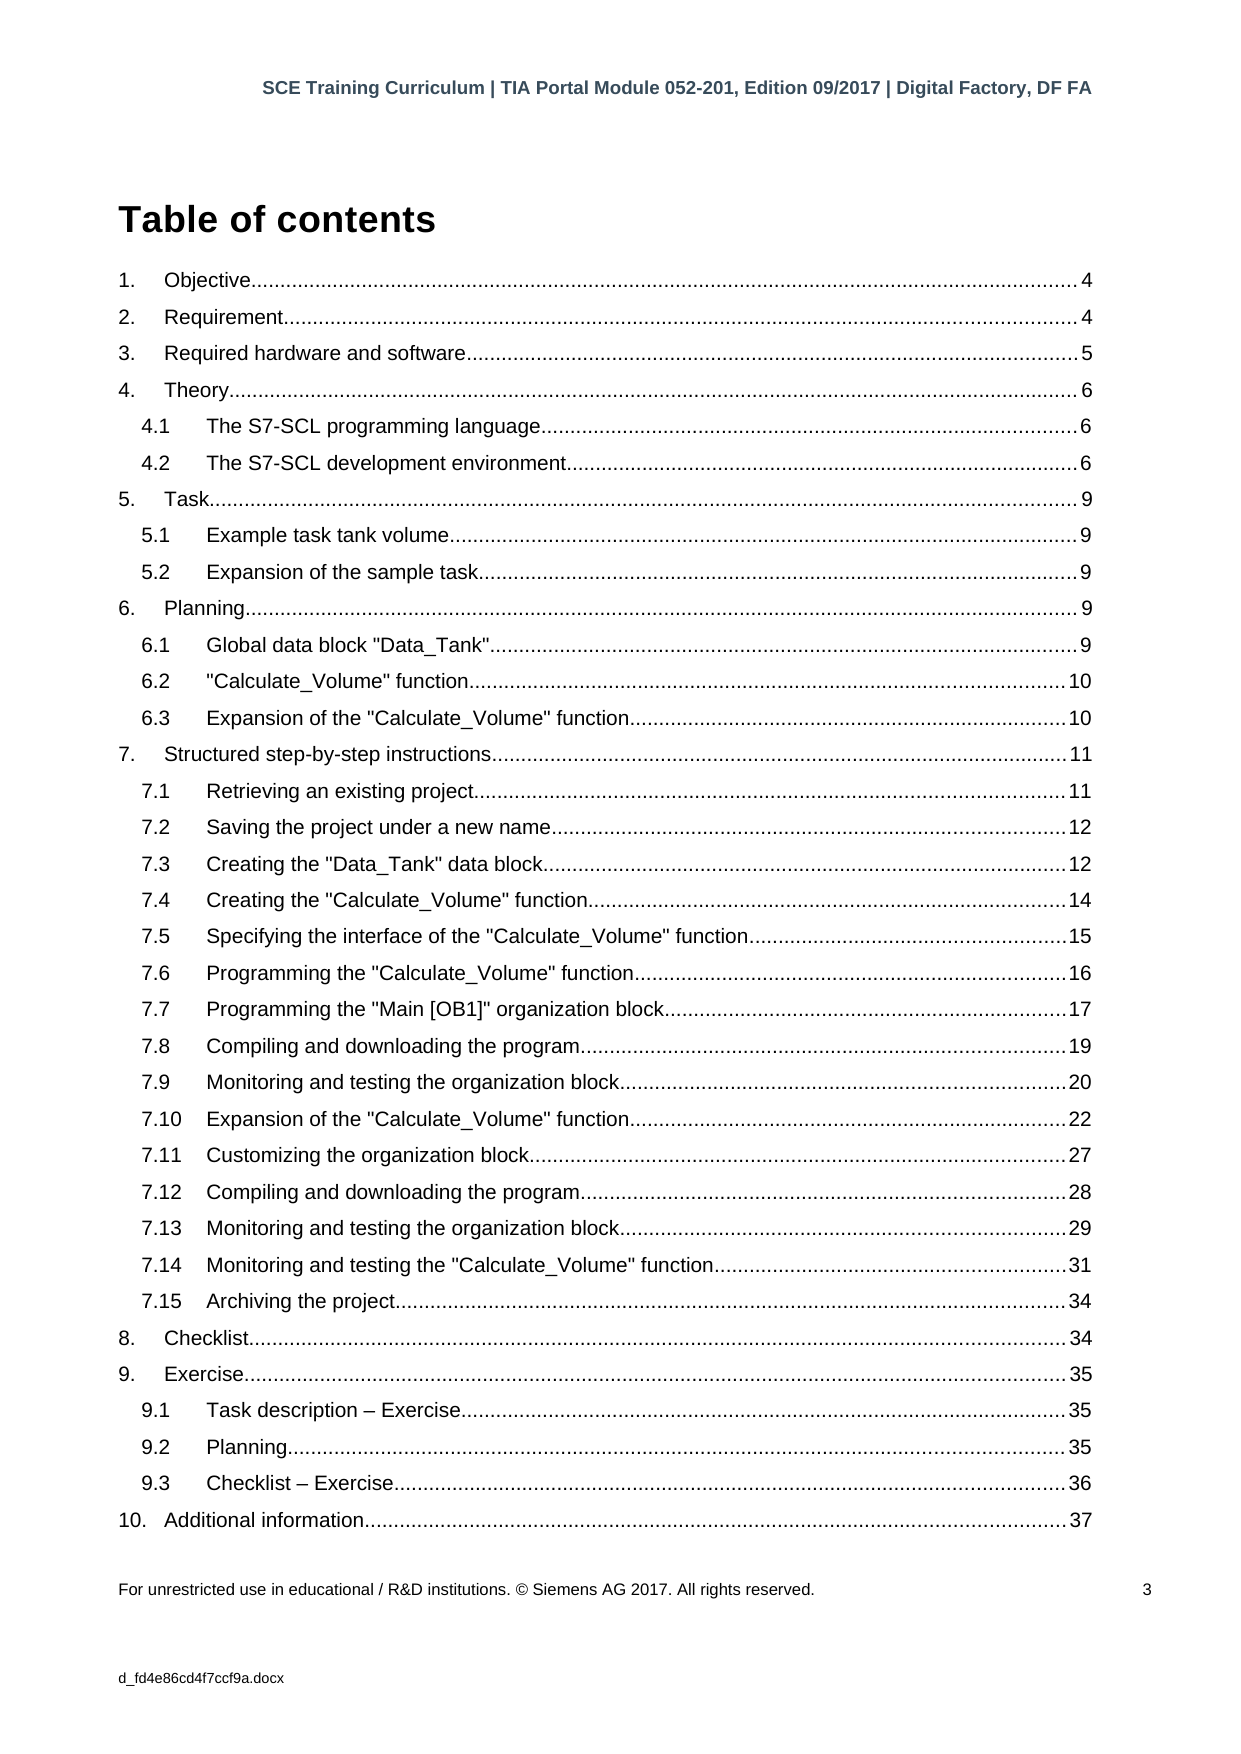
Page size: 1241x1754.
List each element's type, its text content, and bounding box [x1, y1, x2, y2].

subtitle Table of contents [118, 198, 1092, 241]
text 7.14 Monitoring and testing the "Calculate_Volume" function 31 [141, 1252, 1092, 1276]
text 6.3 Expansion of the "Calculate_Volume" function 10 [141, 706, 1092, 729]
text 9. Exercise 35 [118, 1362, 1092, 1386]
text 9.1 Task description – Exercise 35 [141, 1398, 1092, 1422]
text 7.7 Programming the "Main [OB1]" organization block 17 [141, 997, 1092, 1021]
text 5. Task 9 [118, 487, 1092, 511]
text 4.2 The S7-SCL development environment 6 [141, 450, 1092, 474]
text 10. Additional information 37 [118, 1508, 1092, 1532]
text 7.4 Creating the "Calculate_Volume" function 14 [141, 888, 1092, 912]
text 6.2 "Calculate_Volume" function 10 [141, 669, 1092, 693]
text 3. Required hardware and software 5 [118, 341, 1092, 365]
text 7.2 Saving the project under a new name 12 [141, 815, 1092, 839]
text 7.5 Specifying the interface of the "Calculate_Volume" function 15 [141, 924, 1092, 948]
text 6.1 Global data block "Data_Tank" 9 [141, 633, 1092, 657]
text 7.8 Compiling and downloading the program 19 [141, 1034, 1092, 1058]
text 2. Requirement 4 [118, 304, 1092, 328]
text 7.3 Creating the "Data_Tank" data block 12 [141, 851, 1092, 875]
text 7.11 Customizing the organization block 27 [141, 1143, 1092, 1167]
text 9.2 Planning 35 [141, 1435, 1092, 1459]
text 7.6 Programming the "Calculate_Volume" function 16 [141, 961, 1092, 985]
text 8. Checklist 34 [118, 1325, 1092, 1349]
text 7.9 Monitoring and testing the organization block 20 [141, 1070, 1092, 1094]
text 7.12 Compiling and downloading the program 28 [141, 1179, 1092, 1203]
text 4. Theory 6 [118, 377, 1092, 401]
text 7.1 Retrieving an existing project 11 [141, 778, 1092, 802]
text 4.1 The S7-SCL programming language 6 [141, 414, 1092, 438]
text 5.2 Expansion of the sample task 9 [141, 560, 1092, 584]
text 9.3 Checklist – Exercise 36 [141, 1471, 1092, 1495]
text 6. Planning 9 [118, 596, 1092, 620]
text 5.1 Example task tank volume 9 [141, 523, 1092, 547]
text 7.13 Monitoring and testing the organization block 29 [141, 1216, 1092, 1240]
text 7.10 Expansion of the "Calculate_Volume" function 22 [141, 1107, 1092, 1131]
text 7.15 Archiving the project 34 [141, 1289, 1092, 1313]
text 7. Structured step-by-step instructions 11 [118, 742, 1092, 766]
text 1. Objective 4 [118, 268, 1092, 292]
